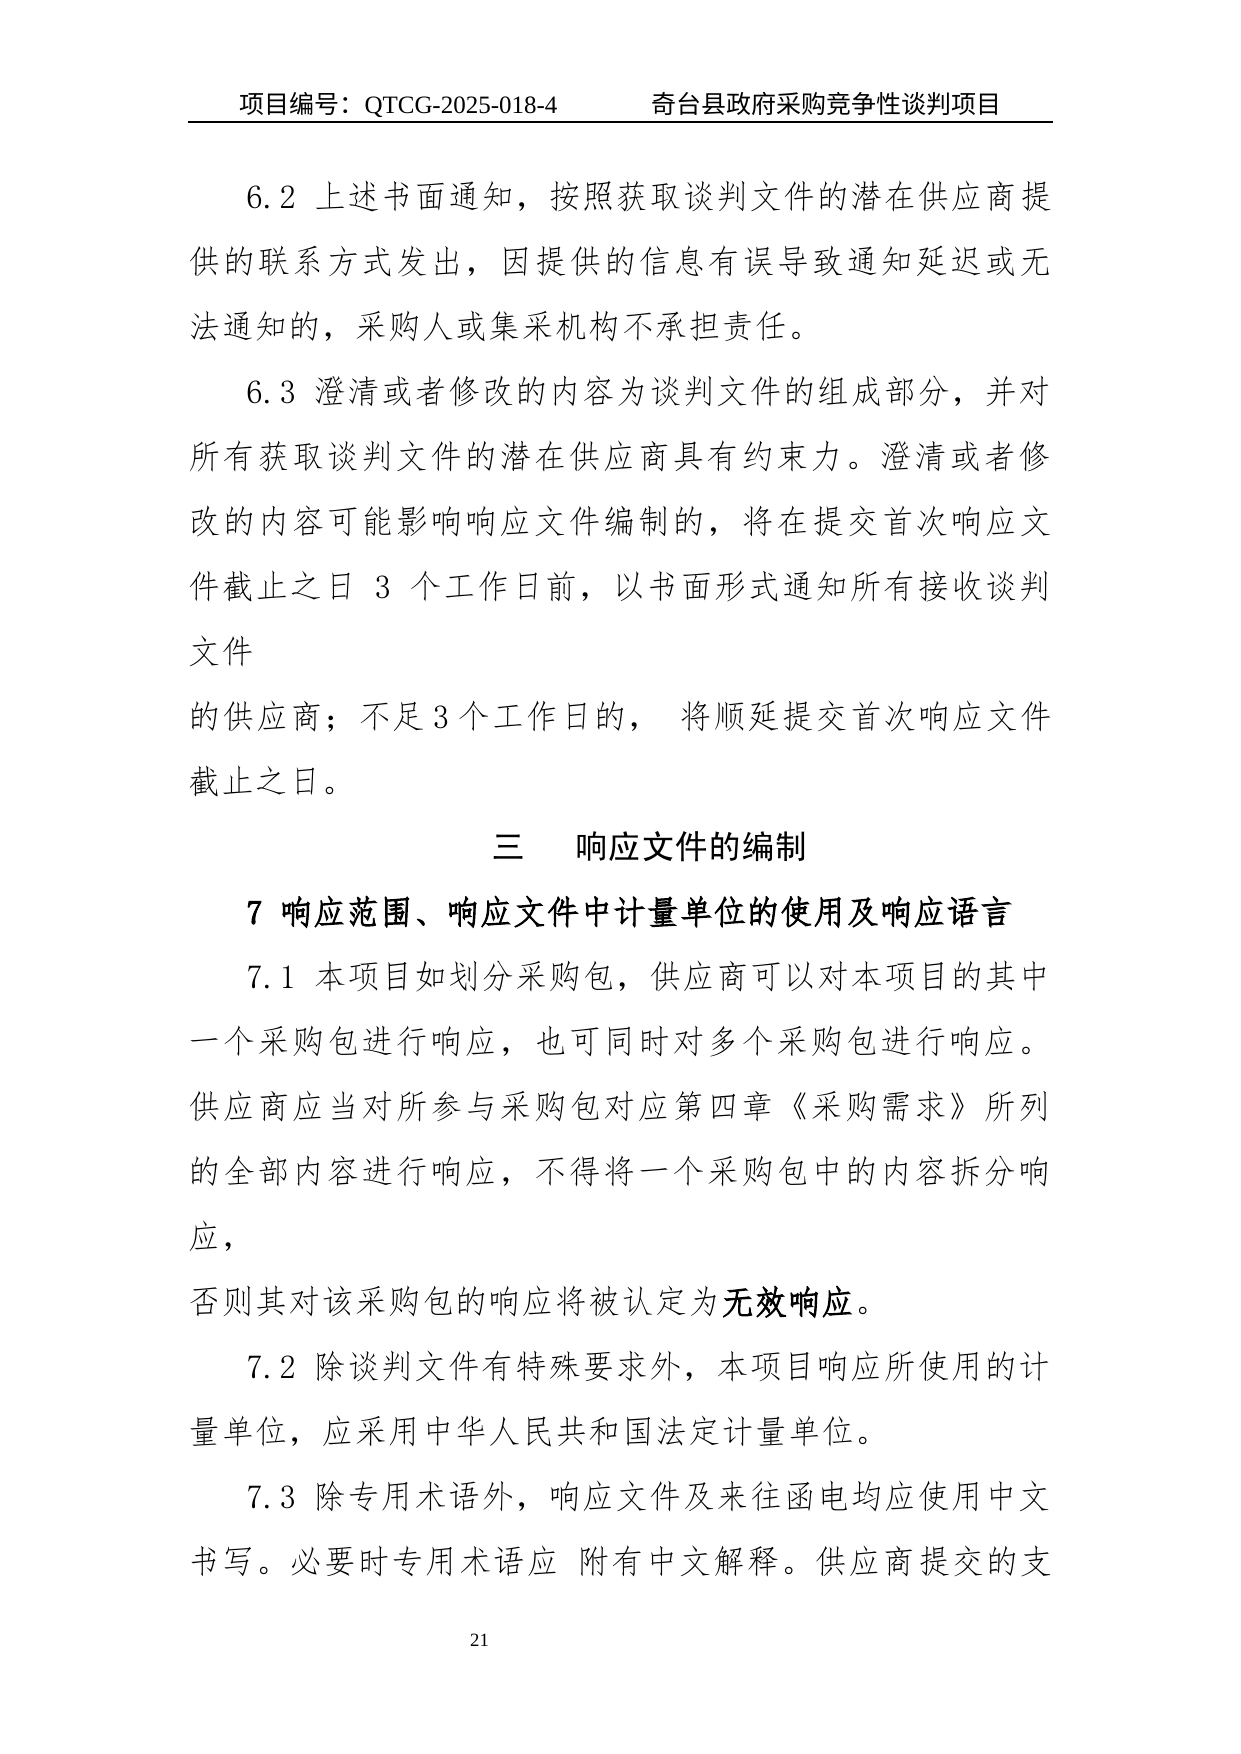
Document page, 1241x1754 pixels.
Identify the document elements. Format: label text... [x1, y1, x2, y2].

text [187, 1462, 1053, 1592]
text 否则其对该采购包的响应将被认定为无效响应。 [187, 1267, 1053, 1332]
text 的供应商；不足3个工作日的， 将顺延提交首次响应文件截止之日。 [187, 682, 1053, 812]
text 7.1 本项目如划分采购包，供应商可以对本项目的其中一个采购包进行响应，也可同时对多个采购包进行响应。供应商应当对所参与采购包对应第四章《采购需求》所列的全部内容进行响应，不得将一个采购包中的内容拆分响应， [187, 942, 1053, 1267]
text 7 响应范围、响应文件中计量单位的使用及响应语言 [187, 877, 1053, 942]
text 6.2 上述书面通知，按照获取谈判文件的潜在供应商提供的联系方式发出，因提供的信息有误导致通知延迟或无法通知的，采购人或集采机构不承担责任。 [187, 162, 1053, 357]
text 7.2 除谈判文件有特殊要求外，本项目响应所使用的计量单位，应采用中华人民共和国法定计量单位。 [187, 1332, 1053, 1462]
text 三 响应文件的编制 [187, 812, 1053, 877]
text 6.3 澄清或者修改的内容为谈判文件的组成部分，并对所有获取谈判文件的潜在供应商具有约束力。澄清或者修改的内容可能影响响应文件编制的，将在提交首次响应文件截止之日 3 个工作日前，以书面形式通知所有接收谈判文件 [187, 357, 1053, 682]
